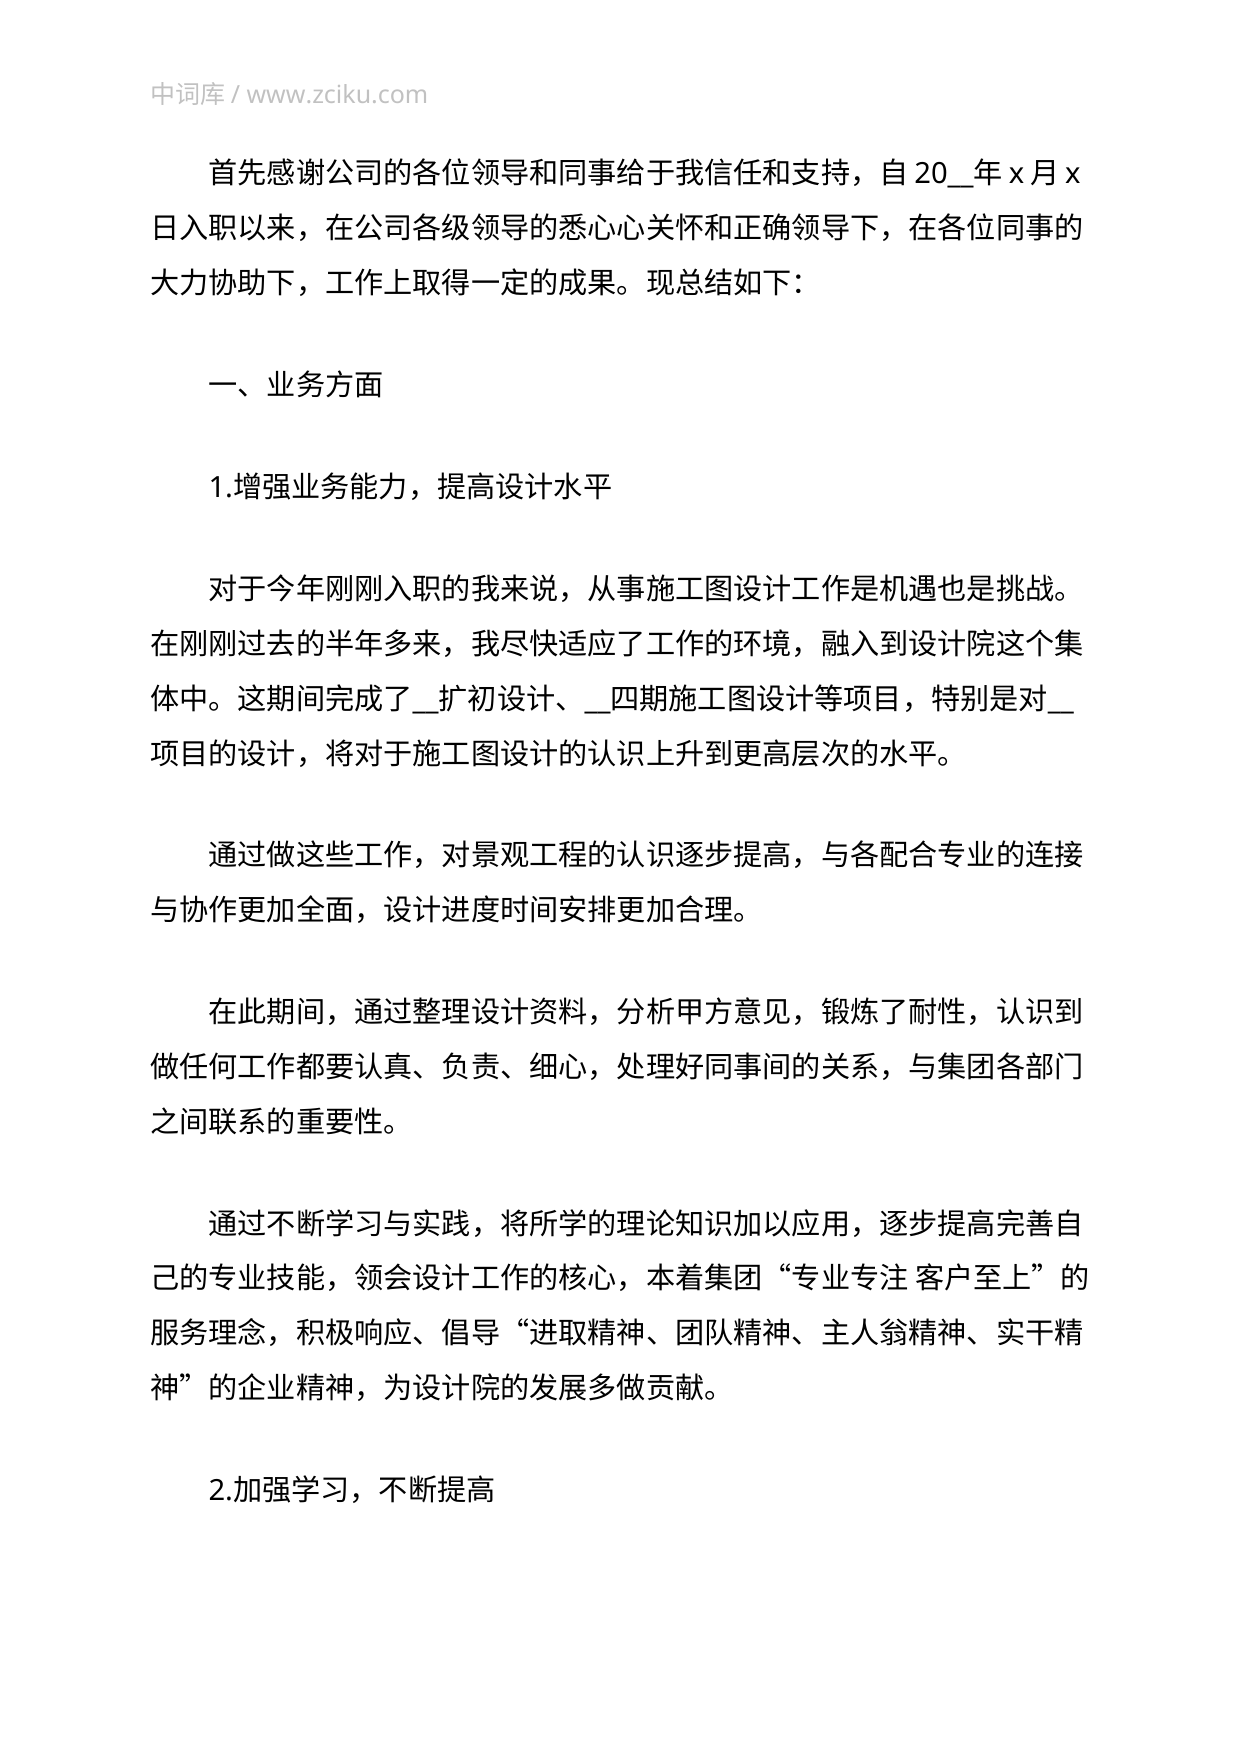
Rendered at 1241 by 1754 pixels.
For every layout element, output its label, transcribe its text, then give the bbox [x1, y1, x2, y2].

text 通过不断学习与实践，将所学的理论知识加以应用，逐步提高完善自己的专业技能，领会设计工作的核心，本着集团“专业专注 客户至上”的服务理念，积极响应、倡导“进取精神、团队精神、主人翁精神、实干精神”的企业精神，为设计院的发展多做贡献。 [150, 1200, 1090, 1407]
text 一、业务方面 [150, 362, 1090, 404]
text 在此期间，通过整理设计资料，分析甲方意见，锻炼了耐性，认识到做任何工作都要认真、负责、细心，处理好同事间的关系，与集团各部门之间联系的重要性。 [150, 989, 1090, 1141]
text 对于今年刚刚入职的我来说，从事施工图设计工作是机遇也是挑战。在刚刚过去的半年多来，我尽快适应了工作的环境，融入到设计院这个集体中。这期间完成了__扩初设计、__四期施工图设计等项目，特别是对__项目的设计，将对于施工图设计的认识上升到更高层次的水平。 [150, 565, 1090, 772]
text 通过做这些工作，对景观工程的认识逐步提高，与各配合专业的连接与协作更加全面，设计进度时间安排更加合理。 [150, 832, 1090, 929]
text 2.加强学习，不断提高 [150, 1467, 1090, 1509]
text 首先感谢公司的各位领导和同事给于我信任和支持，自20__年x月x日入职以来，在公司各级领导的悉心心关怀和正确领导下，在各位同事的大力协助下，工作上取得一定的成果。现总结如下： [150, 150, 1090, 302]
text 1.增强业务能力，提高设计水平 [150, 463, 1090, 506]
